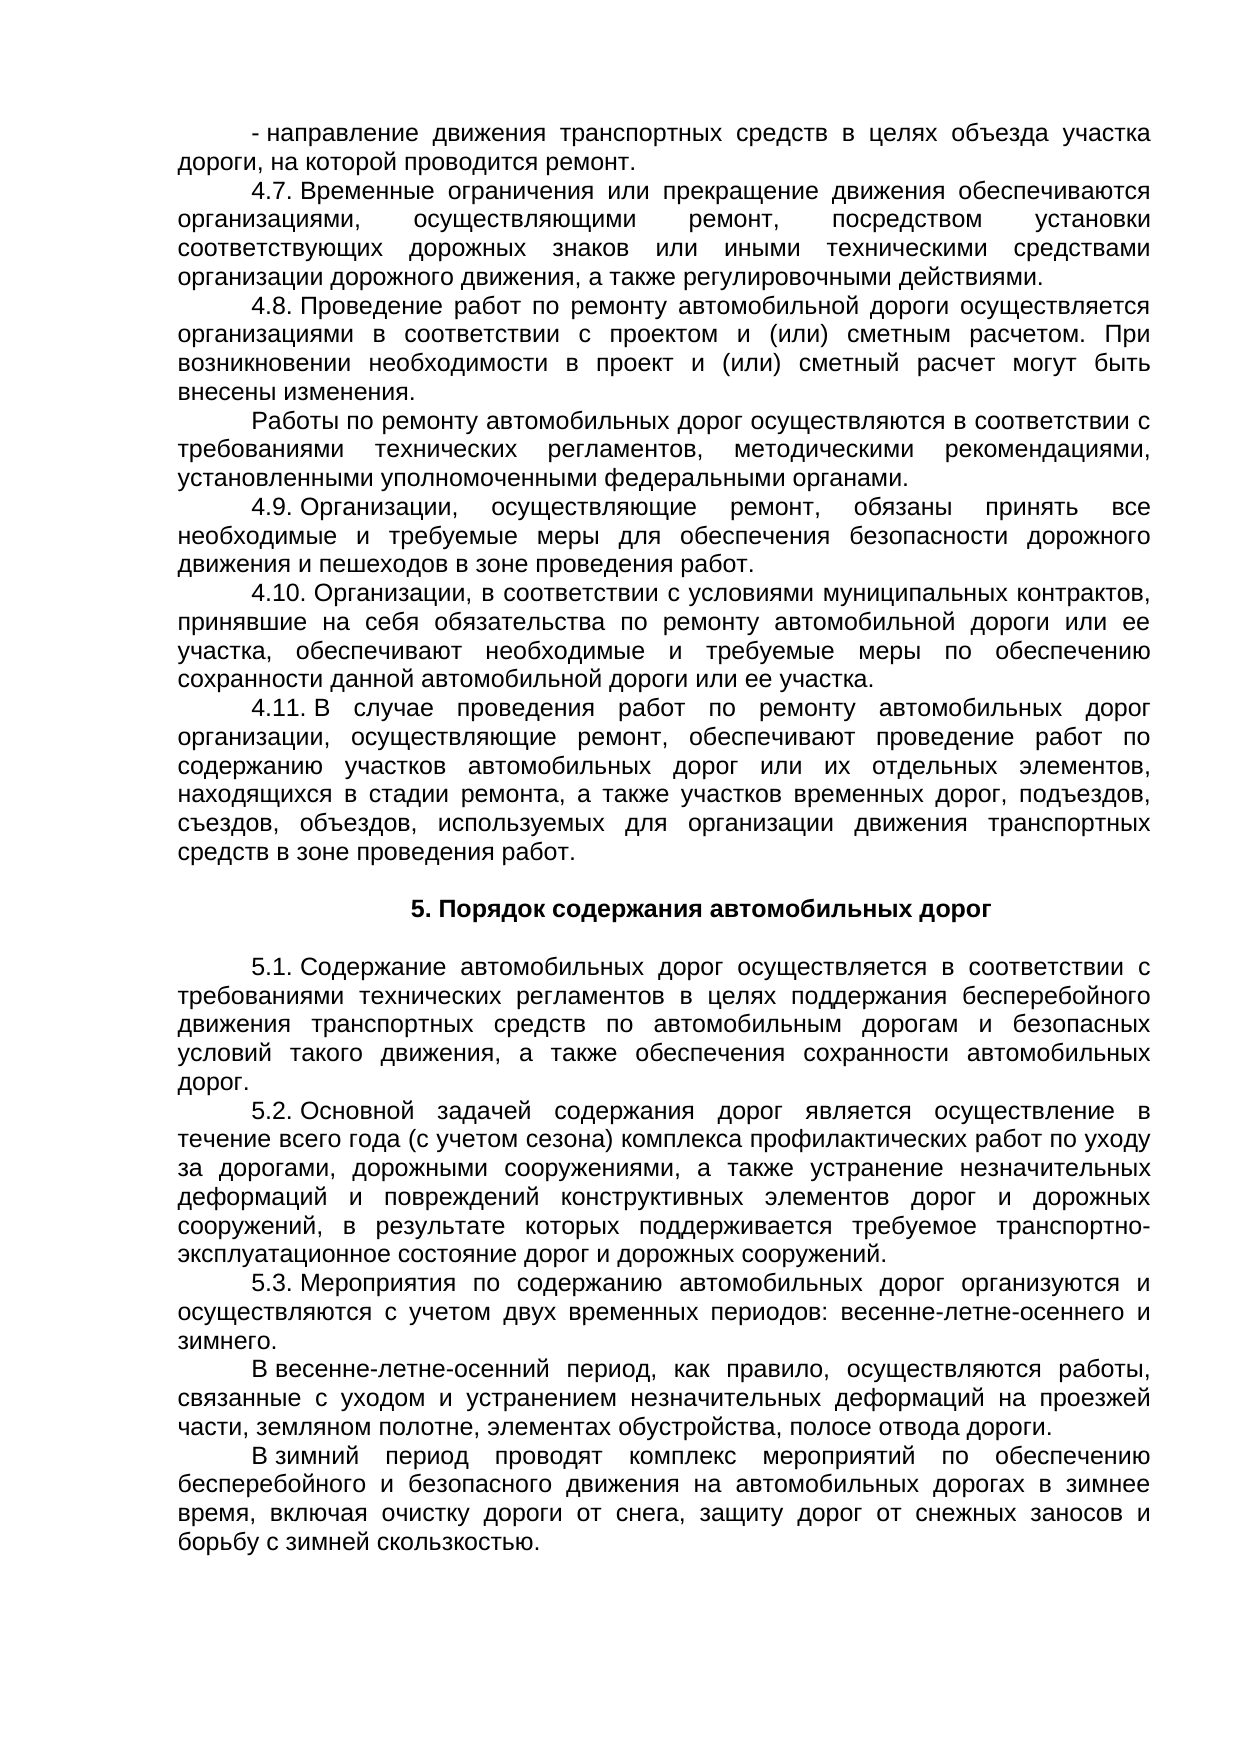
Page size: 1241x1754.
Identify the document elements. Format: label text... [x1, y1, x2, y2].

text 5.1. Содержание автомобильных дорог осуществляется в соответствии с требованиями технических регламентов в целях поддержания бесперебойного движения транспортных средств по автомобильным дорогам и безопасных условий такого движения, а также обеспечения сохранности автомобильных дорог. [177, 952, 1152, 1096]
text 5. Порядок содержания автомобильных дорог [177, 894, 1152, 923]
text В весенне-летне-осенний период, как правило, осуществляются работы, связанные с уходом и устранением незначительных деформаций на проезжей части, земляном полотне, элементах обустройства, полосе отвода дороги. [177, 1354, 1152, 1441]
text - направление движения транспортных средств в целях объезда участка дороги, на которой проводится ремонт. [177, 118, 1152, 176]
text 4.7. Временные ограничения или прекращение движения обеспечиваются организациями, осуществляющими ремонт, посредством установки соответствующих дорожных знаков или иными техническими средствами организации дорожного движения, а также регулировочными действиями. [177, 176, 1152, 291]
text 4.9. Организации, осуществляющие ремонт, обязаны принять все необходимые и требуемые меры для обеспечения безопасности дорожного движения и пешеходов в зоне проведения работ. [177, 492, 1152, 578]
text 4.11. В случае проведения работ по ремонту автомобильных дорог организации, осуществляющие ремонт, обеспечивают проведение работ по содержанию участков автомобильных дорог или их отдельных элементов, находящихся в стадии ремонта, а также участков временных дорог, подъездов, съездов, объездов, используемых для организации движения транспортных средств в зоне проведения работ. [177, 693, 1152, 866]
text В зимний период проводят комплекс мероприятий по обеспечению бесперебойного и безопасного движения на автомобильных дорогах в зимнее время, включая очистку дороги от снега, защиту дорог от снежных заносов и борьбу с зимней скользкостью. [177, 1441, 1152, 1556]
text 5.3. Мероприятия по содержанию автомобильных дорог организуются и осуществляются с учетом двух временных периодов: весенне-летне-осеннего и зимнего. [177, 1268, 1152, 1354]
text 4.10. Организации, в соответствии с условиями муниципальных контрактов, принявшие на себя обязательства по ремонту автомобильной дороги или ее участка, обеспечивают необходимые и требуемые меры по обеспечению сохранности данной автомобильной дороги или ее участка. [177, 578, 1152, 693]
text Работы по ремонту автомобильных дорог осуществляются в соответствии с требованиями технических регламентов, методическими рекомендациями, установленными уполномоченными федеральными органами. [177, 406, 1152, 492]
text 5.2. Основной задачей содержания дорог является осуществление в течение всего года (с учетом сезона) комплекса профилактических работ по уходу за дорогами, дорожными сооружениями, а также устранение незначительных деформаций и повреждений конструктивных элементов дорог и дорожных сооружений, в результате которых поддерживается требуемое транспортно-эксплуатационное состояние дорог и дорожных сооружений. [177, 1096, 1152, 1268]
text 4.8. Проведение работ по ремонту автомобильной дороги осуществляется организациями в соответствии с проектом и (или) сметным расчетом. При возникновении необходимости в проект и (или) сметный расчет могут быть внесены изменения. [177, 291, 1152, 406]
